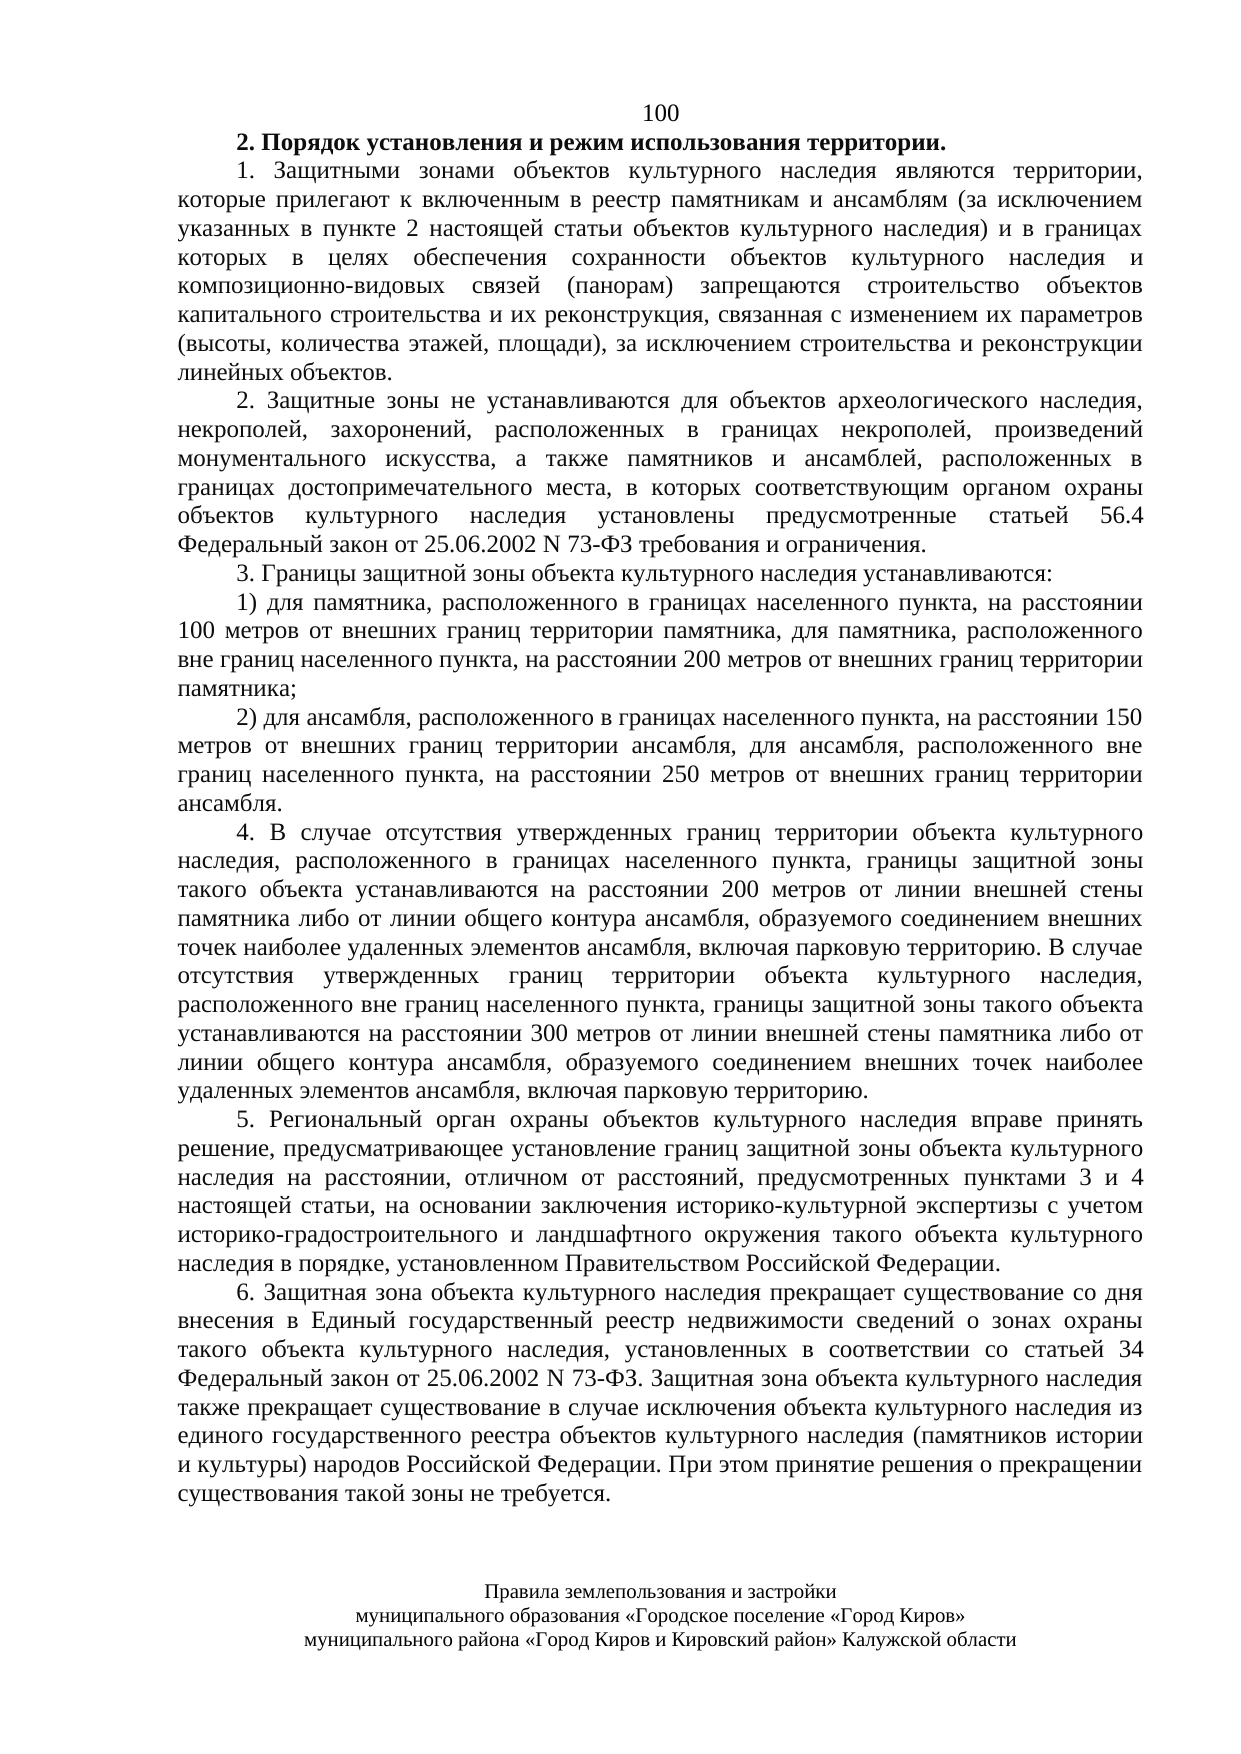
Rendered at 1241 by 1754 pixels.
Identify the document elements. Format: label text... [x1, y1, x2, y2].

text 1. Защитными зонами объектов культурного наследия являются территории, которые прилегают к включенным в реестр памятникам и ансамблям (за исключением указанных в пункте 2 настоящей статьи объектов культурного наследия) и в границах которых в целях обеспечения сохранности объектов культурного наследия и композиционно-видовых связей (панорам) запрещаются строительство объектов капитального строительства и их реконструкция, связанная с изменением их параметров (высоты, количества этажей, площади), за исключением строительства и реконструкции линейных объектов. [177, 155, 1144, 385]
text 2. Порядок установления и режим использования территории. [177, 127, 1144, 155]
text 4. В случае отсутствия утвержденных границ территории объекта культурного наследия, расположенного в границах населенного пункта, границы защитной зоны такого объекта устанавливаются на расстоянии 200 метров от линии внешней стены памятника либо от линии общего контура ансамбля, образуемого соединением внешних точек наиболее удаленных элементов ансамбля, включая парковую территорию. В случае отсутствия утвержденных границ территории объекта культурного наследия, расположенного вне границ населенного пункта, границы защитной зоны такого объекта устанавливаются на расстоянии 300 метров от линии внешней стены памятника либо от линии общего контура ансамбля, образуемого соединением внешних точек наиболее удаленных элементов ансамбля, включая парковую территорию. [177, 817, 1144, 1104]
text 2) для ансамбля, расположенного в границах населенного пункта, на расстоянии 150 метров от внешних границ территории ансамбля, для ансамбля, расположенного вне границ населенного пункта, на расстоянии 250 метров от внешних границ территории ансамбля. [177, 702, 1144, 817]
text 3. Границы защитной зоны объекта культурного наследия устанавливаются: [177, 558, 1144, 587]
text 2. Защитные зоны не устанавливаются для объектов археологического наследия, некрополей, захоронений, расположенных в границах некрополей, произведений монументального искусства, а также памятников и ансамблей, расположенных в границах достопримечательного места, в которых соответствующим органом охраны объектов культурного наследия установлены предусмотренные статьей 56.4 Федеральный закон от 25.06.2002 N 73-ФЗ требования и ограничения. [177, 385, 1144, 558]
text 5. Региональный орган охраны объектов культурного наследия вправе принять решение, предусматривающее установление границ защитной зоны объекта культурного наследия на расстоянии, отличном от расстояний, предусмотренных пунктами 3 и 4 настоящей статьи, на основании заключения историко-культурной экспертизы с учетом историко-градостроительного и ландшафтного окружения такого объекта культурного наследия в порядке, установленном Правительством Российской Федерации. [177, 1104, 1144, 1277]
text 1) для памятника, расположенного в границах населенного пункта, на расстоянии 100 метров от внешних границ территории памятника, для памятника, расположенного вне границ населенного пункта, на расстоянии 200 метров от внешних границ территории памятника; [177, 587, 1144, 702]
text 6. Защитная зона объекта культурного наследия прекращает существование со дня внесения в Единый государственный реестр недвижимости сведений о зонах охраны такого объекта культурного наследия, установленных в соответствии со статьей 34 Федеральный закон от 25.06.2002 N 73-ФЗ. Защитная зона объекта культурного наследия также прекращает существование в случае исключения объекта культурного наследия из единого государственного реестра объектов культурного наследия (памятников истории и культуры) народов Российской Федерации. При этом принятие решения о прекращении существования такой зоны не требуется. [177, 1277, 1144, 1507]
